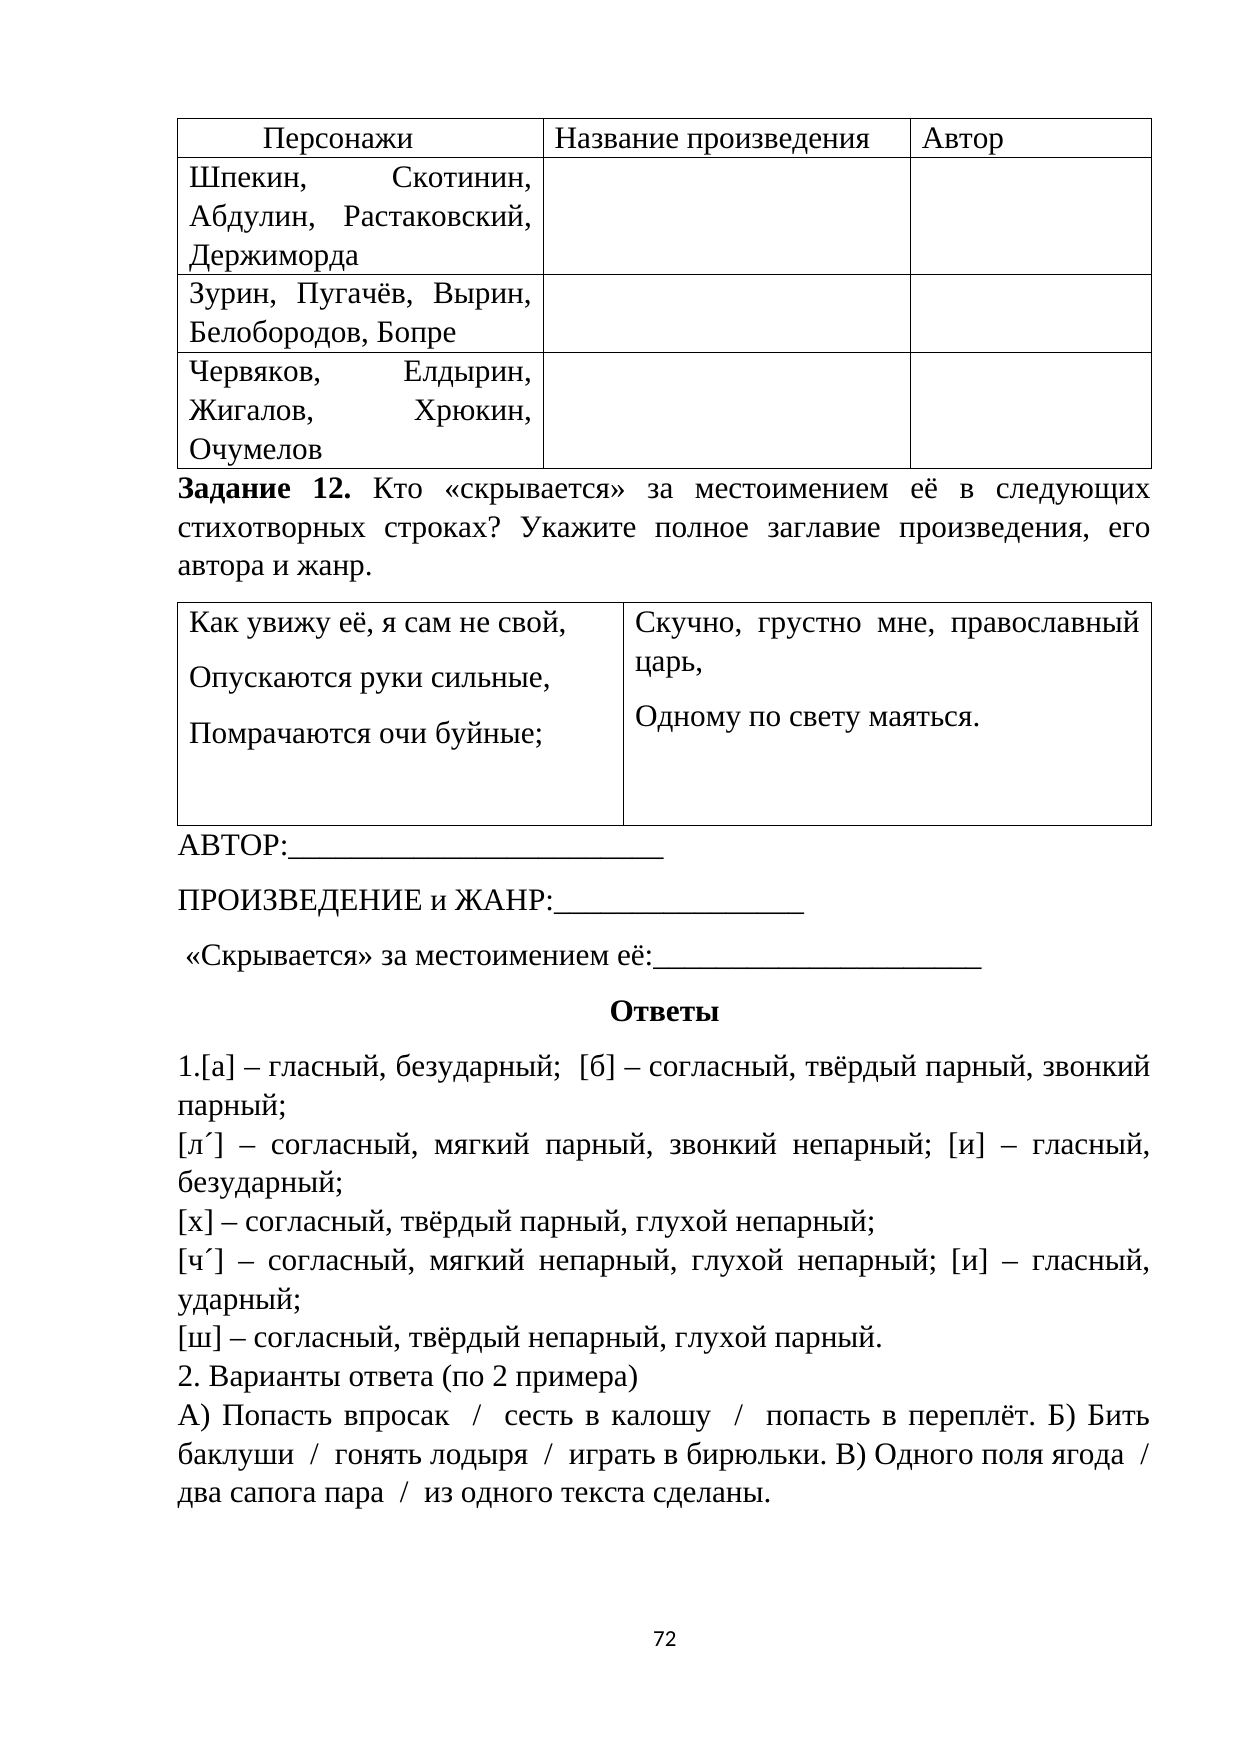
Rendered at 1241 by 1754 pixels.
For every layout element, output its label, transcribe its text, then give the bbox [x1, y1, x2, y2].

text Ответы [177, 992, 1152, 1028]
text «Скрывается» за местоимением её:_____________________ [177, 937, 1152, 973]
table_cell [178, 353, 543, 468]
text [х] – согласный, твёрдый парный, глухой непарный; [177, 1202, 1152, 1238]
text [ч´] – согласный, мягкий непарный, глухой непарный; [и] – гласный, ударный; [177, 1241, 1152, 1316]
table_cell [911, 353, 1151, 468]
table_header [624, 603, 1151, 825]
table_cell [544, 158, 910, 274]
text [л´] – согласный, мягкий парный, звонкий непарный; [и] – гласный, безударный; [177, 1125, 1152, 1200]
text ПРОИЗВЕДЕНИЕ и ЖАНР:________________ [177, 881, 1152, 917]
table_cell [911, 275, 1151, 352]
text 2. Варианты ответа (по 2 примера) [177, 1357, 1152, 1393]
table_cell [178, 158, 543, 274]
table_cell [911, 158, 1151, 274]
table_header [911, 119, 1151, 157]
text Задание 12. Кто «скрывается» за местоимением её в следующих стихотворных строках? Укажите полное заглавие произведения, его автора и жанр. [177, 469, 1152, 583]
text 1.[а] – гласный, безударный; [б] – согласный, твёрдый парный, звонкий парный; [177, 1047, 1152, 1122]
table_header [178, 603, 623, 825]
text [ш] – согласный, твёрдый непарный, глухой парный. [177, 1319, 1152, 1355]
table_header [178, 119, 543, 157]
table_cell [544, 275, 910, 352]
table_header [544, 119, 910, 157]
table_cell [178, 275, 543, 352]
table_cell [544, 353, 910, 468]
text А) Попасть впросак / сесть в калошу / попасть в переплёт. Б) Бить баклуши / гонять лодыря / играть в бирюльки. В) Одного поля ягода / два сапога пара / из одного текста сделаны. [177, 1396, 1152, 1548]
text АВТОР:________________________ [177, 826, 1152, 862]
